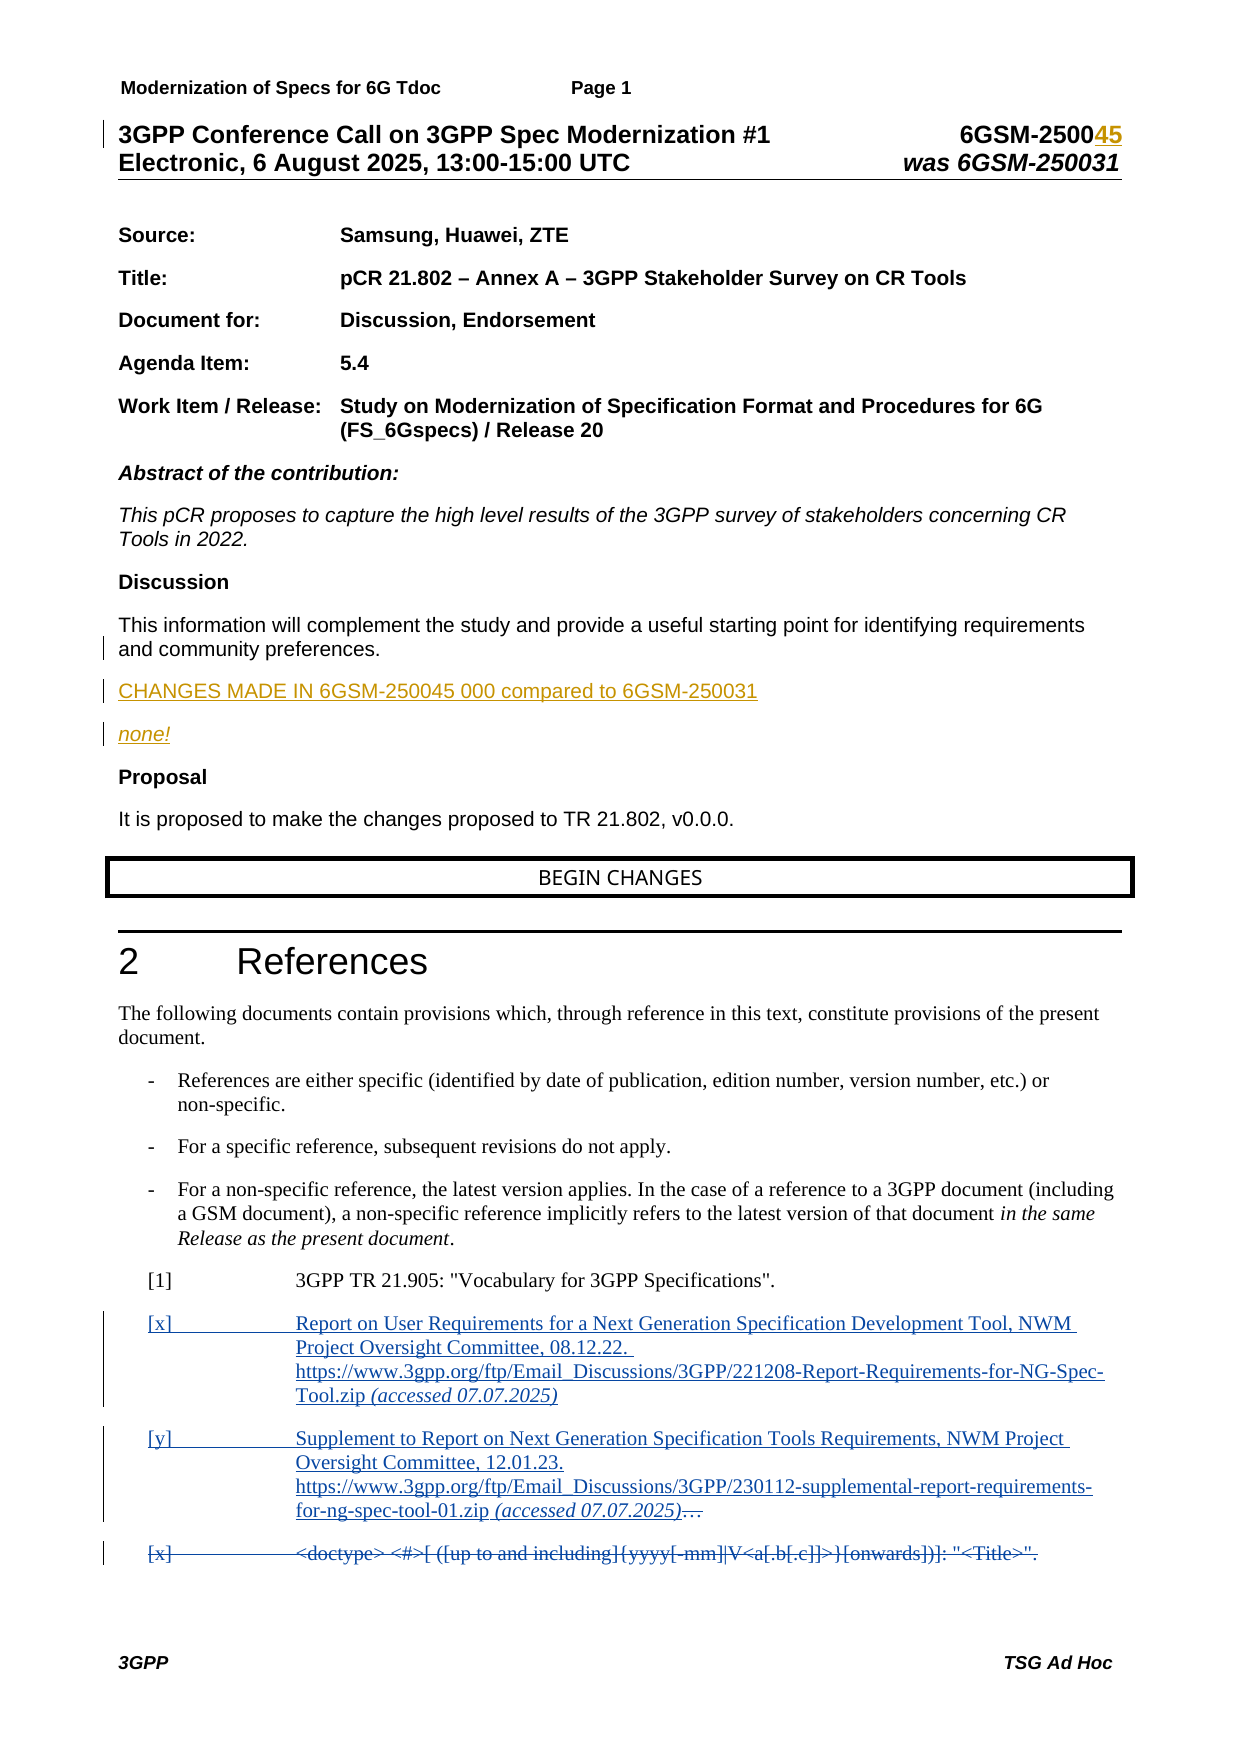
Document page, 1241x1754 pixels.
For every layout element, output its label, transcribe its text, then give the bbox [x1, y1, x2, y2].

subtitle 2 References [118, 933, 1122, 982]
text 3GPP Conference Call on 3GPP Spec Modernization #1 6GSM-2500 [118, 119, 1122, 148]
text - References are either specific (identified by date of publication, edition number, version number, etc.) or non-specific. [148, 1068, 1122, 1116]
text Discussion [118, 570, 1122, 594]
text Document for: Discussion, Endorsement [118, 308, 1122, 332]
text BEGIN CHANGES [110, 861, 1130, 894]
text Source: Samsung, Huawei, ZTE [118, 223, 1122, 247]
text Abstract of the contribution: [118, 460, 1122, 484]
text Electronic, 6 August 2025, 13:00-15:00 UTC was 6GSM-250031 [118, 148, 1122, 179]
text - For a non-specific reference, the latest version applies. In the case of a reference to a 3GPP document (including a GSM document), a non-specific reference implicitly refers to the latest version of that document in the same Release as the present document. [148, 1177, 1122, 1249]
text Work Item / Release: Study on Modernization of Specification Format and Procedures for 6G (FS_6Gspecs) / Release 20 [118, 394, 1122, 442]
text Title: pCR 21.802 – Annex A – 3GPP Stakeholder Survey on CR Tools [118, 266, 1122, 289]
text This information will complement the study and provide a useful starting point for identifying requirements and community preferences. [118, 612, 1122, 660]
text [1] 3GPP TR 21.905: "Vocabulary for 3GPP Specifications". [148, 1268, 1122, 1292]
text It is proposed to make the changes proposed to TR 21.802, v0.0.0. [118, 807, 1122, 831]
text - For a specific reference, subsequent revisions do not apply. [148, 1134, 1122, 1158]
text This pCR proposes to capture the high level results of the 3GPP survey of stakeholders concerning CR Tools in 2022. [118, 503, 1122, 551]
text Proposal [118, 764, 1122, 788]
text The following documents contain provisions which, through reference in this text, constitute provisions of the present document. [118, 1001, 1122, 1049]
text Agenda Item: 5.4 [118, 351, 1122, 375]
